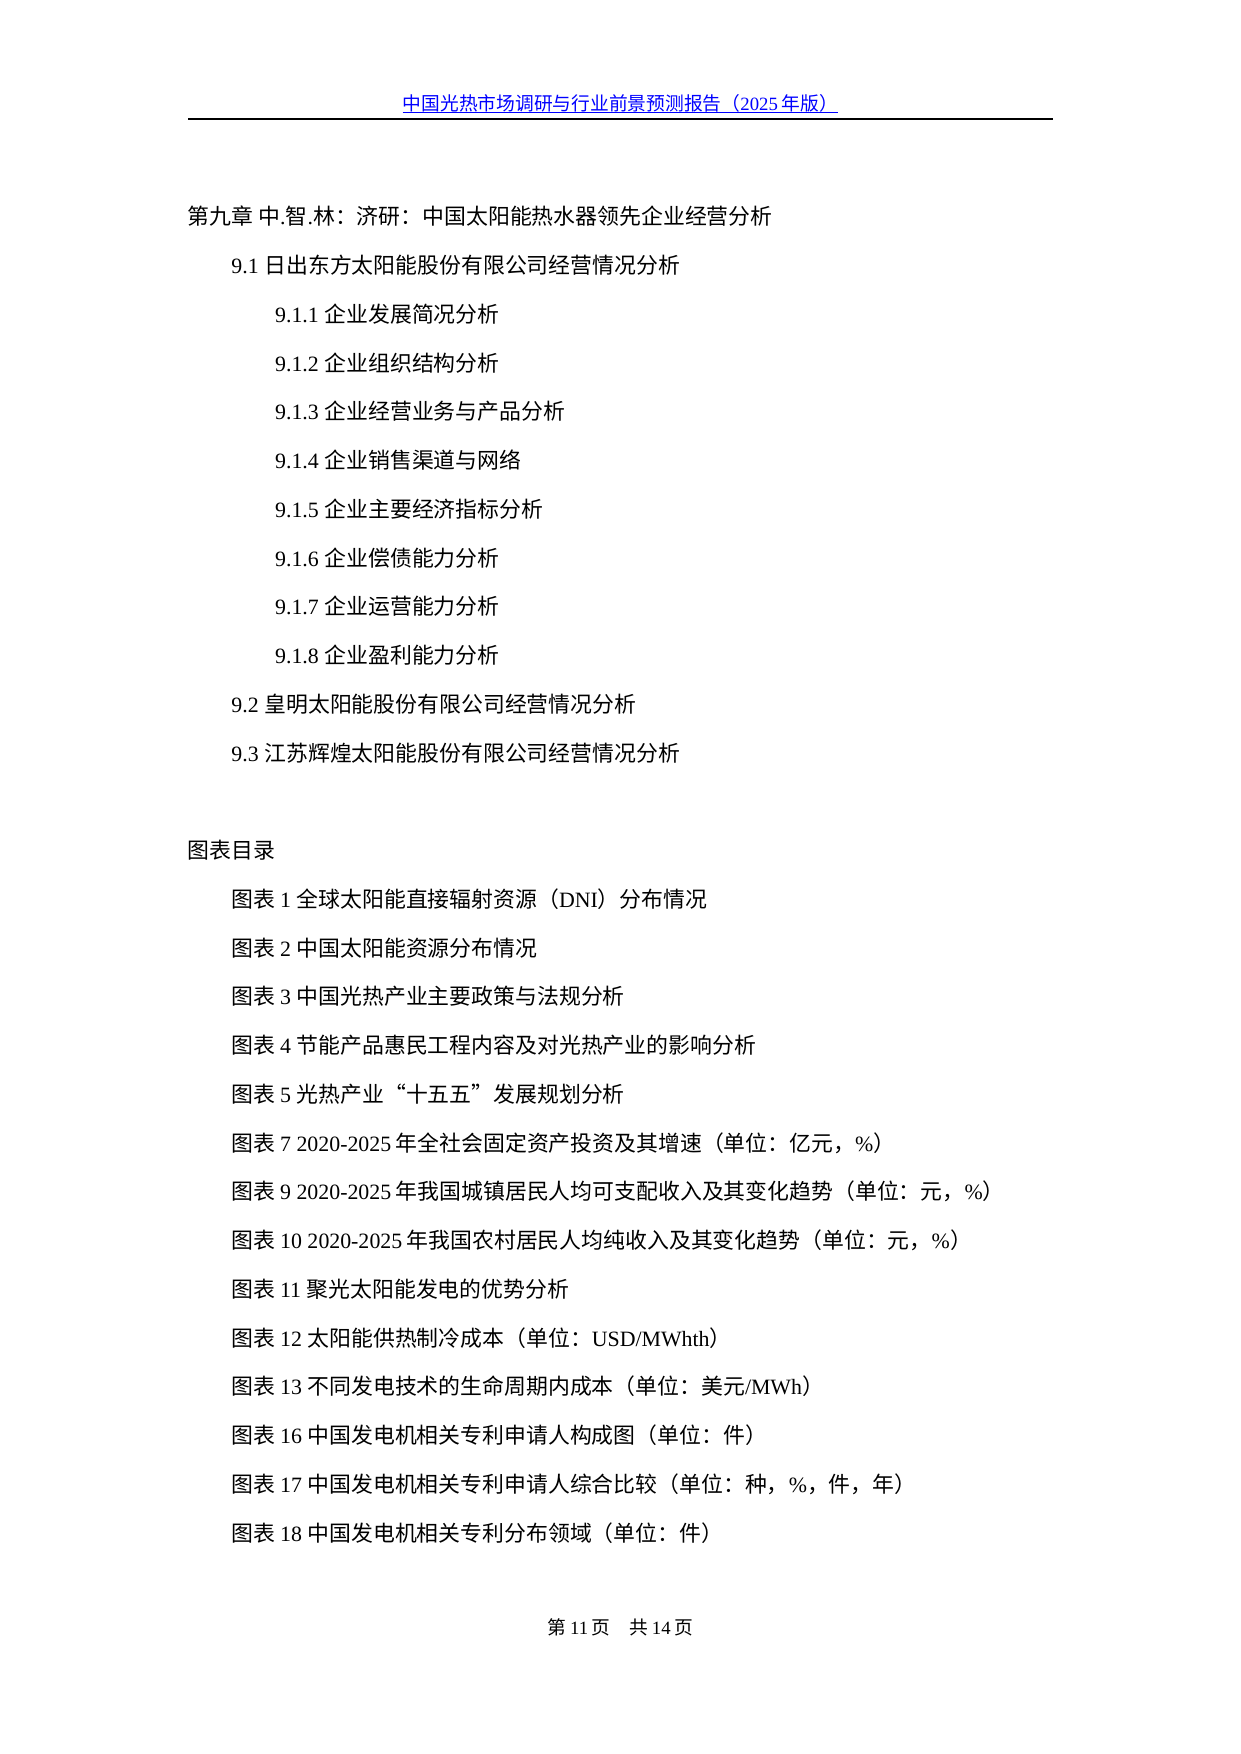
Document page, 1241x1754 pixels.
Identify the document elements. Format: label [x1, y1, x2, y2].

text [187, 150, 1053, 1548]
